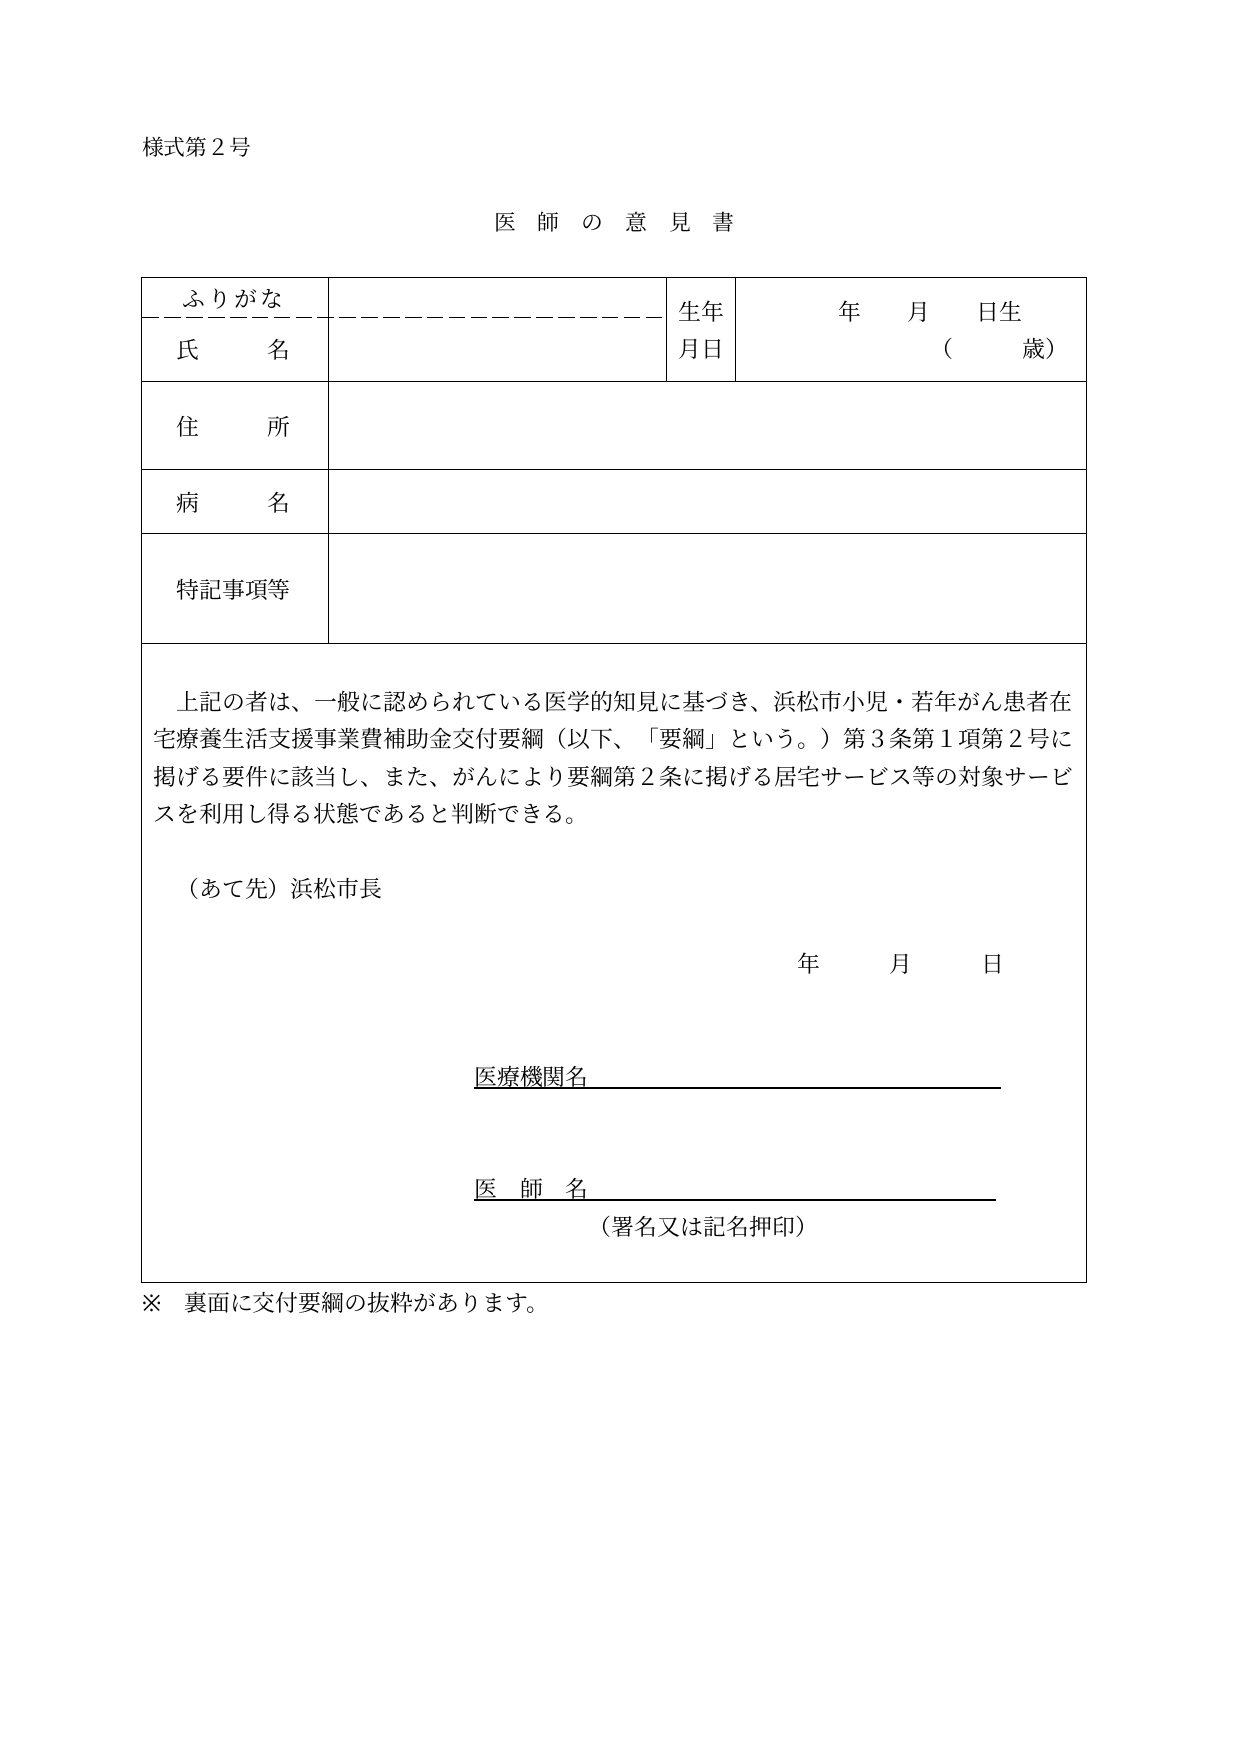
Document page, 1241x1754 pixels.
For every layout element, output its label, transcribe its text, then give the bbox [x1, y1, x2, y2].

table_header ふりがな [142, 278, 328, 317]
table_cell [329, 317, 666, 381]
text ※ 裏面に交付要綱の抜粋があります。 [142, 1283, 1087, 1320]
table_cell [329, 470, 1086, 533]
text 様式第２号 [142, 127, 1087, 164]
table_cell 上記の者は、一般に認められている医学的知見に基づき、浜松市小児・若年がん患者在宅療養生活支援事業費補助金交付要綱（以下、「要綱」という。）第３条第１項第２号に掲げる要件に該当し、また、がんにより要綱第２条に掲げる居宅サービス等の対象サービスを利用し得る状態であると判断できる。 （あて先）浜松市長 年 月 日 医療機関名 医 師 名 （署名又は記名押印） [142, 644, 1086, 1282]
table_cell 特記事項等 [142, 534, 328, 643]
table_header [329, 278, 666, 317]
table_header 生年 月日 [667, 278, 735, 381]
table_cell 住 所 [142, 382, 328, 469]
table_cell 病 名 [142, 470, 328, 533]
table_cell [329, 382, 1086, 469]
text 医 師 の 意 見 書 [142, 202, 1087, 239]
table_cell [329, 534, 1086, 643]
table_cell 氏 名 [142, 317, 328, 381]
table_header 年 月 日生 （ 歳） [736, 278, 1086, 381]
